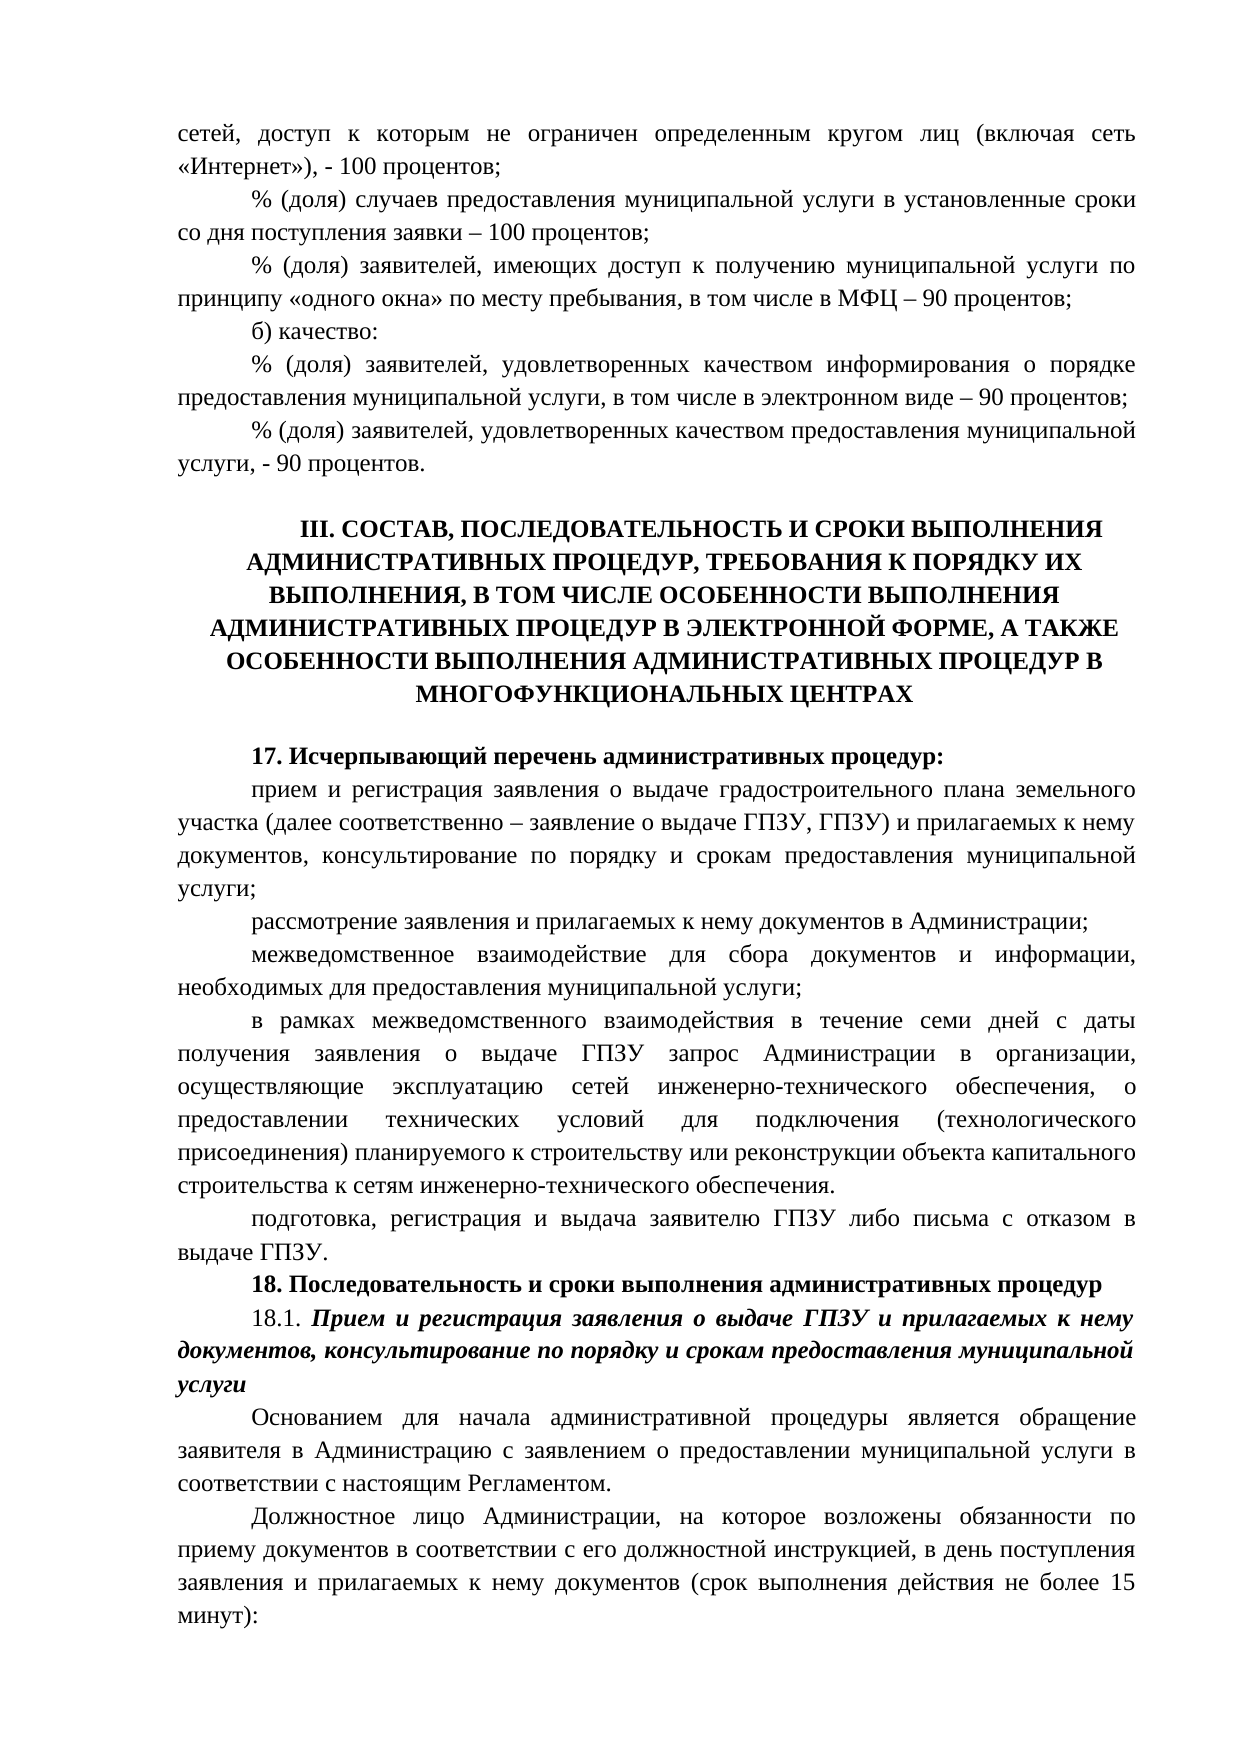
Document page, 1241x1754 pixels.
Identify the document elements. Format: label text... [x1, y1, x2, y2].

text III. СОСТАВ, ПОСЛЕДОВАТЕЛЬНОСТЬ И СРОКИ ВЫПОЛНЕНИЯ АДМИНИСТРАТИВНЫХ ПРОЦЕДУР, ТРЕБОВАНИЯ К ПОРЯДКУ ИХ ВЫПОЛНЕНИЯ, В ТОМ ЧИСЛЕ ОСОБЕННОСТИ ВЫПОЛНЕНИЯ АДМИНИСТРАТИВНЫХ ПРОЦЕДУР В ЭЛЕКТРОННОЙ ФОРМЕ, А ТАКЖЕ ОСОБЕННОСТИ ВЫПОЛНЕНИЯ АДМИНИСТРАТИВНЫХ ПРОЦЕДУР В МНОГОФУНКЦИОНАЛЬНЫХ ЦЕНТРАХ [177, 514, 1152, 708]
text 18.1. Прием и регистрация заявления о выдаче ГПЗУ и прилагаемых к нему документов, консультирование по порядку и срокам предоставления муниципальной услуги [177, 1303, 1137, 1397]
text Должностное лицо Администрации, на которое возложены обязанности по приему документов в соответствии с его должностной инструкцией, в день поступления заявления и прилагаемых к нему документов (срок выполнения действия не более 15 минут): [177, 1501, 1137, 1628]
text 17. Исчерпывающий перечень административных процедур: [177, 741, 1152, 770]
text % (доля) заявителей, удовлетворенных качеством информирования о порядке предоставления муниципальной услуги, в том числе в электронном виде – 90 процентов; [177, 349, 1137, 411]
text Основанием для начала административной процедуры является обращение заявителя в Администрацию с заявлением о предоставлении муниципальной услуги в соответствии с настоящим Регламентом. [177, 1402, 1137, 1496]
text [177, 118, 1137, 180]
text межведомственное взаимодействие для сбора документов и информации, необходимых для предоставления муниципальной услуги; [177, 939, 1137, 1001]
text 18. Последовательность и сроки выполнения административных процедур [177, 1269, 1137, 1298]
text % (доля) случаев предоставления муниципальной услуги в установленные сроки со дня поступления заявки – 100 процентов; [177, 184, 1137, 246]
text прием и регистрация заявления о выдаче градостроительного плана земельного участка (далее соответственно – заявление о выдаче ГПЗУ, ГПЗУ) и прилагаемых к нему документов, консультирование по порядку и срокам предоставления муниципальной услуги; [177, 774, 1137, 902]
text % (доля) заявителей, имеющих доступ к получению муниципальной услуги по принципу «одного окна» по месту пребывания, в том числе в МФЦ – 90 процентов; [177, 250, 1137, 312]
text рассмотрение заявления и прилагаемых к нему документов в Администрации; [177, 906, 1137, 935]
text % (доля) заявителей, удовлетворенных качеством предоставления муниципальной услуги, - 90 процентов. [177, 415, 1137, 477]
text подготовка, регистрация и выдача заявителю ГПЗУ либо письма с отказом в выдаче ГПЗУ. [177, 1203, 1137, 1265]
text б) качество: [177, 316, 1137, 345]
text в рамках межведомственного взаимодействия в течение семи дней с даты получения заявления о выдаче ГПЗУ запрос Администрации в организации, осуществляющие эксплуатацию сетей инженерно-технического обеспечения, о предоставлении технических условий для подключения (технологического присоединения) планируемого к строительству или реконструкции объекта капитального строительства к сетям инженерно-технического обеспечения. [177, 1005, 1137, 1199]
